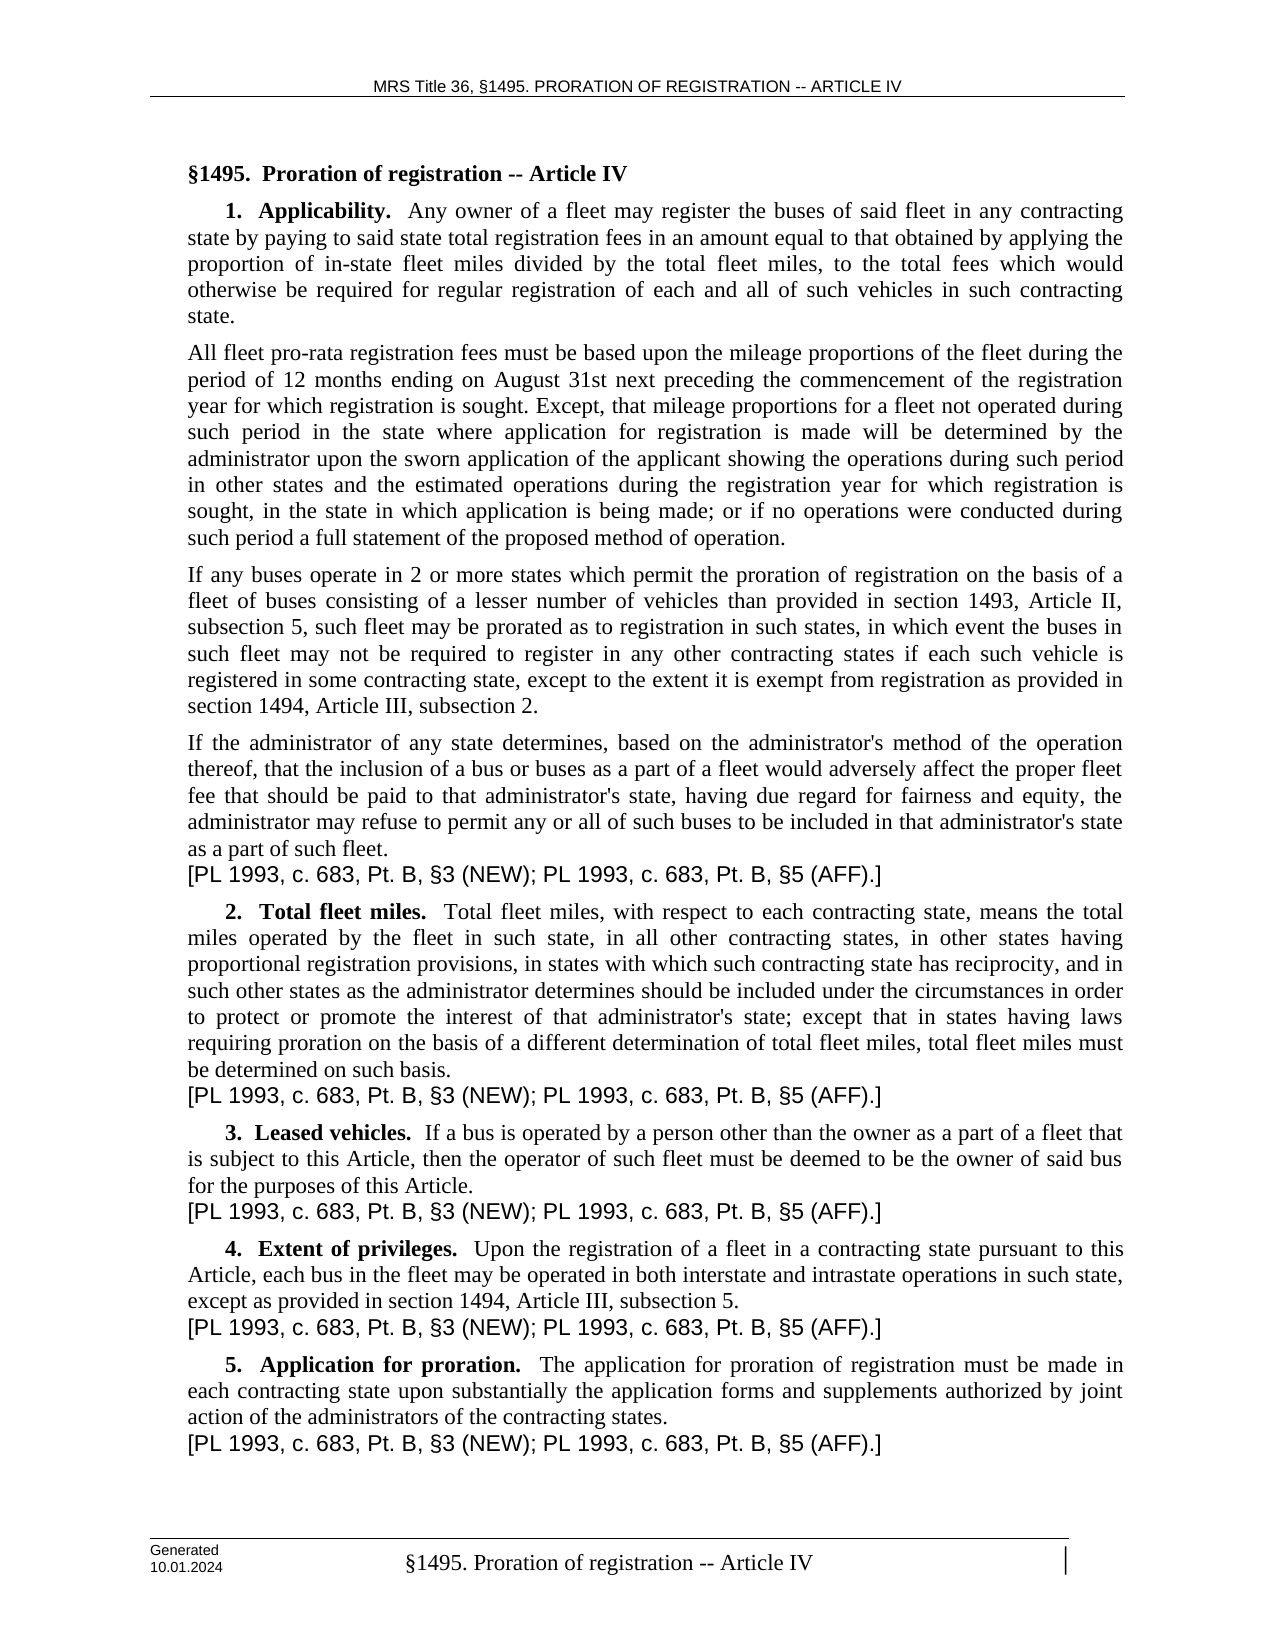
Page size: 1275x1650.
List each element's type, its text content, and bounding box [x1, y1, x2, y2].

text [PL 1993, c. 683, Pt. B, §3 (NEW); PL 1993, c. 683, Pt. B, §5 (AFF).] [187, 1082, 1125, 1108]
text 5. Application for proration. The application for proration of registration must be made in each contracting state upon substantially the application forms and supplements authorized by joint action of the administrators of the contracting states. [187, 1351, 1125, 1430]
text 1. Applicability. Any owner of a fleet may register the buses of said fleet in any contracting state by paying to said state total registration fees in an amount equal to that obtained by applying the proportion of in-state fleet miles divided by the total fleet miles, to the total fees which would otherwise be required for regular registration of each and all of such vehicles in such contracting state. [187, 197, 1125, 329]
text All fleet pro-rata registration fees must be based upon the mileage proportions of the fleet during the period of 12 months ending on August 31st next preceding the commencement of the registration year for which registration is sought. Except, that mileage proportions for a fleet not operated during such period in the state where application for registration is made will be determined by the administrator upon the sworn application of the applicant showing the operations during such period in other states and the estimated operations during the registration year for which registration is sought, in the state in which application is being made; or if no operations were conducted during such period a full statement of the proposed method of operation. [187, 339, 1125, 550]
text 3. Leased vehicles. If a bus is operated by a person other than the owner as a part of a fleet that is subject to this Article, then the operator of such fleet must be deemed to be the owner of said bus for the purposes of this Article. [187, 1119, 1125, 1198]
text [PL 1993, c. 683, Pt. B, §3 (NEW); PL 1993, c. 683, Pt. B, §5 (AFF).] [187, 1198, 1125, 1224]
text 2. Total fleet miles. Total fleet miles, with respect to each contracting state, means the total miles operated by the fleet in such state, in all other contracting states, in other states having proportional registration provisions, in states with which such contracting state has reciprocity, and in such other states as the administrator determines should be included under the circumstances in order to protect or promote the interest of that administrator's state; except that in states having laws requiring proration on the basis of a different determination of total fleet miles, total fleet miles must be determined on such basis. [187, 898, 1125, 1082]
text 4. Extent of privileges. Upon the registration of a fleet in a contracting state pursuant to this Article, each bus in the fleet may be operated in both interstate and intrastate operations in such state, except as provided in section 1494, Article III, subsection 5. [187, 1235, 1125, 1314]
text If the administrator of any state determines, based on the administrator's method of the operation thereof, that the inclusion of a bus or buses as a part of a fleet would adversely affect the proper fleet fee that should be paid to that administrator's state, having due regard for fairness and equity, the administrator may refuse to permit any or all of such buses to be included in that administrator's state as a part of such fleet. [187, 729, 1125, 861]
text [PL 1993, c. 683, Pt. B, §3 (NEW); PL 1993, c. 683, Pt. B, §5 (AFF).] [187, 861, 1125, 887]
text §1495. Proration of registration -- Article IV [187, 160, 1125, 187]
text [PL 1993, c. 683, Pt. B, §3 (NEW); PL 1993, c. 683, Pt. B, §5 (AFF).] [187, 1430, 1125, 1456]
text If any buses operate in 2 or more states which permit the proration of registration on the basis of a fleet of buses consisting of a lesser number of vehicles than provided in section 1493, Article II, subsection 5, such fleet may be prorated as to registration in such states, in which event the buses in such fleet may not be required to register in any other contracting states if each such vehicle is registered in some contracting state, except to the extent it is exempt from registration as provided in section 1494, Article III, subsection 2. [187, 561, 1125, 719]
text [PL 1993, c. 683, Pt. B, §3 (NEW); PL 1993, c. 683, Pt. B, §5 (AFF).] [187, 1314, 1125, 1340]
